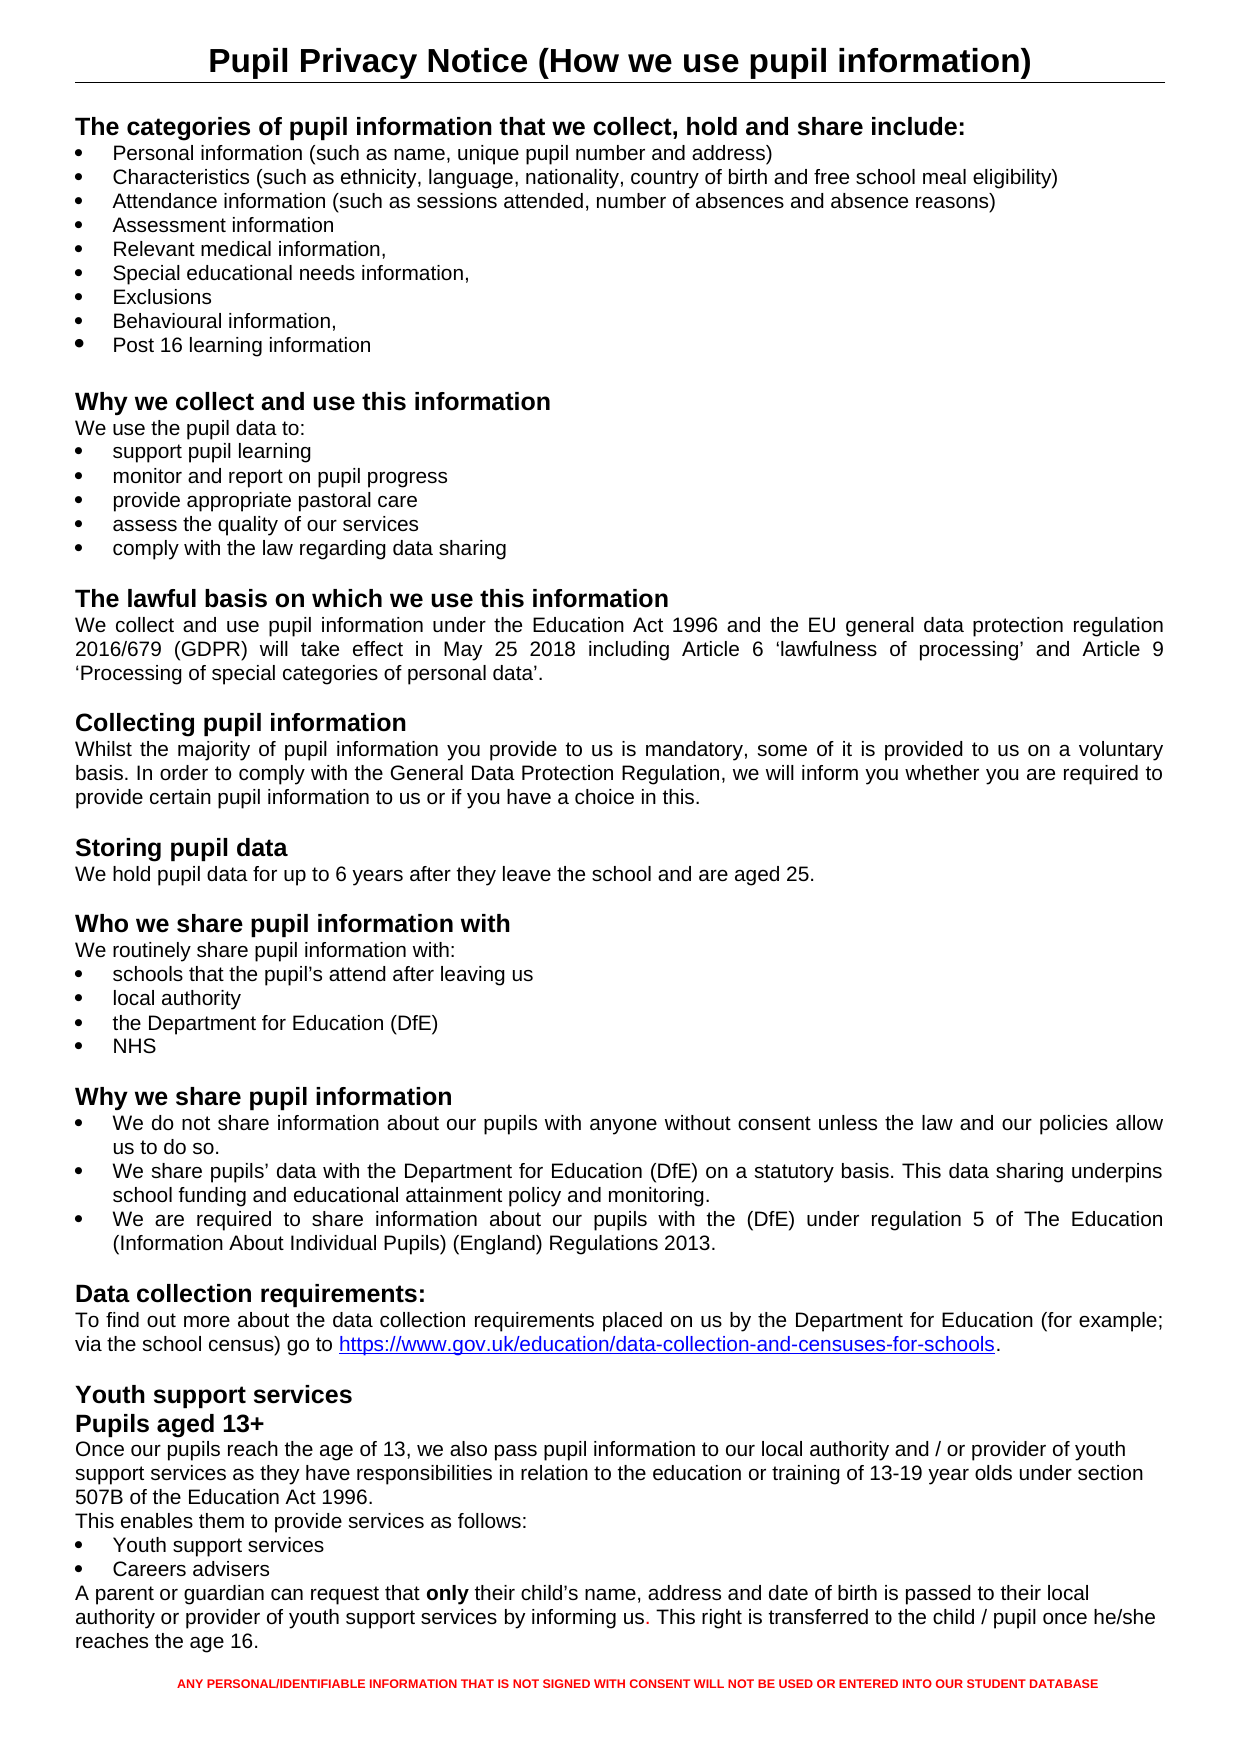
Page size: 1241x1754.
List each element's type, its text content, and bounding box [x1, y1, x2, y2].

text Youth support services [75, 1380, 1165, 1408]
text Pupils aged 13+ [75, 1408, 1165, 1437]
text We hold pupil data for up to 6 years after they leave the school and are aged 25. [75, 862, 1165, 886]
text To find out more about the data collection requirements placed on us by the Department for Education (for example; via the school census) go to https://www.gov.uk/education/data-collection-and-censuses-for-schools. [75, 1308, 1165, 1356]
list We share pupils’ data with the Department for Education (DfE) on a statutory basis. This data sharing underpins school funding and educational attainment policy and monitoring. [75, 1159, 1165, 1207]
text Storing pupil data [75, 833, 1165, 862]
list monitor and report on pupil progress [75, 463, 1165, 487]
list Assessment information [75, 213, 1165, 237]
list Youth support services [75, 1533, 1165, 1557]
text Who we share pupil information with [75, 909, 1165, 938]
text Why we collect and use this information [75, 387, 1165, 415]
list assess the quality of our services [75, 512, 1165, 536]
list provide appropriate pastoral care [75, 487, 1165, 512]
text Why we share pupil information [75, 1082, 1165, 1111]
list support pupil learning [75, 439, 1165, 463]
text Data collection requirements: [75, 1279, 1165, 1308]
list Characteristics (such as ethnicity, language, nationality, country of birth and free school meal eligibility) [75, 164, 1165, 188]
list We do not share information about our pupils with anyone without consent unless the law and our policies allow us to do so. [75, 1111, 1165, 1159]
text The lawful basis on which we use this information [75, 584, 1165, 612]
list Special educational needs information, [75, 261, 1165, 285]
list We are required to share information about our pupils with the (DfE) under regulation 5 of The Education (Information About Individual Pupils) (England) Regulations 2013. [75, 1207, 1165, 1255]
list NHS [75, 1034, 1165, 1058]
list Careers advisers [75, 1557, 1165, 1581]
text Pupil Privacy Notice (How we use pupil information) [75, 41, 1165, 82]
list Behavioural information, [75, 309, 1165, 333]
text We collect and use pupil information under the Education Act 1996 and the EU general data protection regulation 2016/679 (GDPR) will take effect in May 25 2018 including Article 6 ‘lawfulness of processing’ and Article 9 ‘Processing of special categories of personal data’. [75, 612, 1165, 684]
list Attendance information (such as sessions attended, number of absences and absence reasons) [75, 188, 1165, 213]
list comply with the law regarding data sharing [75, 536, 1165, 560]
list local authority [75, 986, 1165, 1010]
list the Department for Education (DfE) [75, 1010, 1165, 1034]
text Collecting pupil information [75, 708, 1165, 737]
text ANY PERSONAL/IDENTIFIABLE INFORMATION THAT IS NOT SIGNED WITH CONSENT WILL NOT BE USED OR ENTERED INTO OUR STUDENT DATABASE [110, 1677, 1165, 1691]
list Post 16 learning information [75, 333, 1165, 358]
text The categories of pupil information that we collect, hold and share include: [75, 112, 1165, 140]
list schools that the pupil’s attend after leaving us [75, 962, 1165, 986]
text Whilst the majority of pupil information you provide to us is mandatory, some of it is provided to us on a voluntary basis. In order to comply with the General Data Protection Regulation, we will inform you whether you are required to provide certain pupil information to us or if you have a choice in this. [75, 737, 1165, 809]
list Exclusions [75, 285, 1165, 309]
text We routinely share pupil information with: [75, 938, 1165, 962]
text We use the pupil data to: [75, 415, 1165, 439]
text This enables them to provide services as follows: [75, 1509, 1165, 1533]
text Once our pupils reach the age of 13, we also pass pupil information to our local authority and / or provider of youth support services as they have responsibilities in relation to the education or training of 13-19 year olds under section 507B of the Education Act 1996. [75, 1437, 1165, 1509]
list Relevant medical information, [75, 237, 1165, 261]
text A parent or guardian can request that only their child’s name, address and date of birth is passed to their local authority or provider of youth support services by informing us. This right is transferred to the child / pupil once he/she reaches the age 16. [75, 1581, 1165, 1653]
list Personal information (such as name, unique pupil number and address) [75, 140, 1165, 164]
